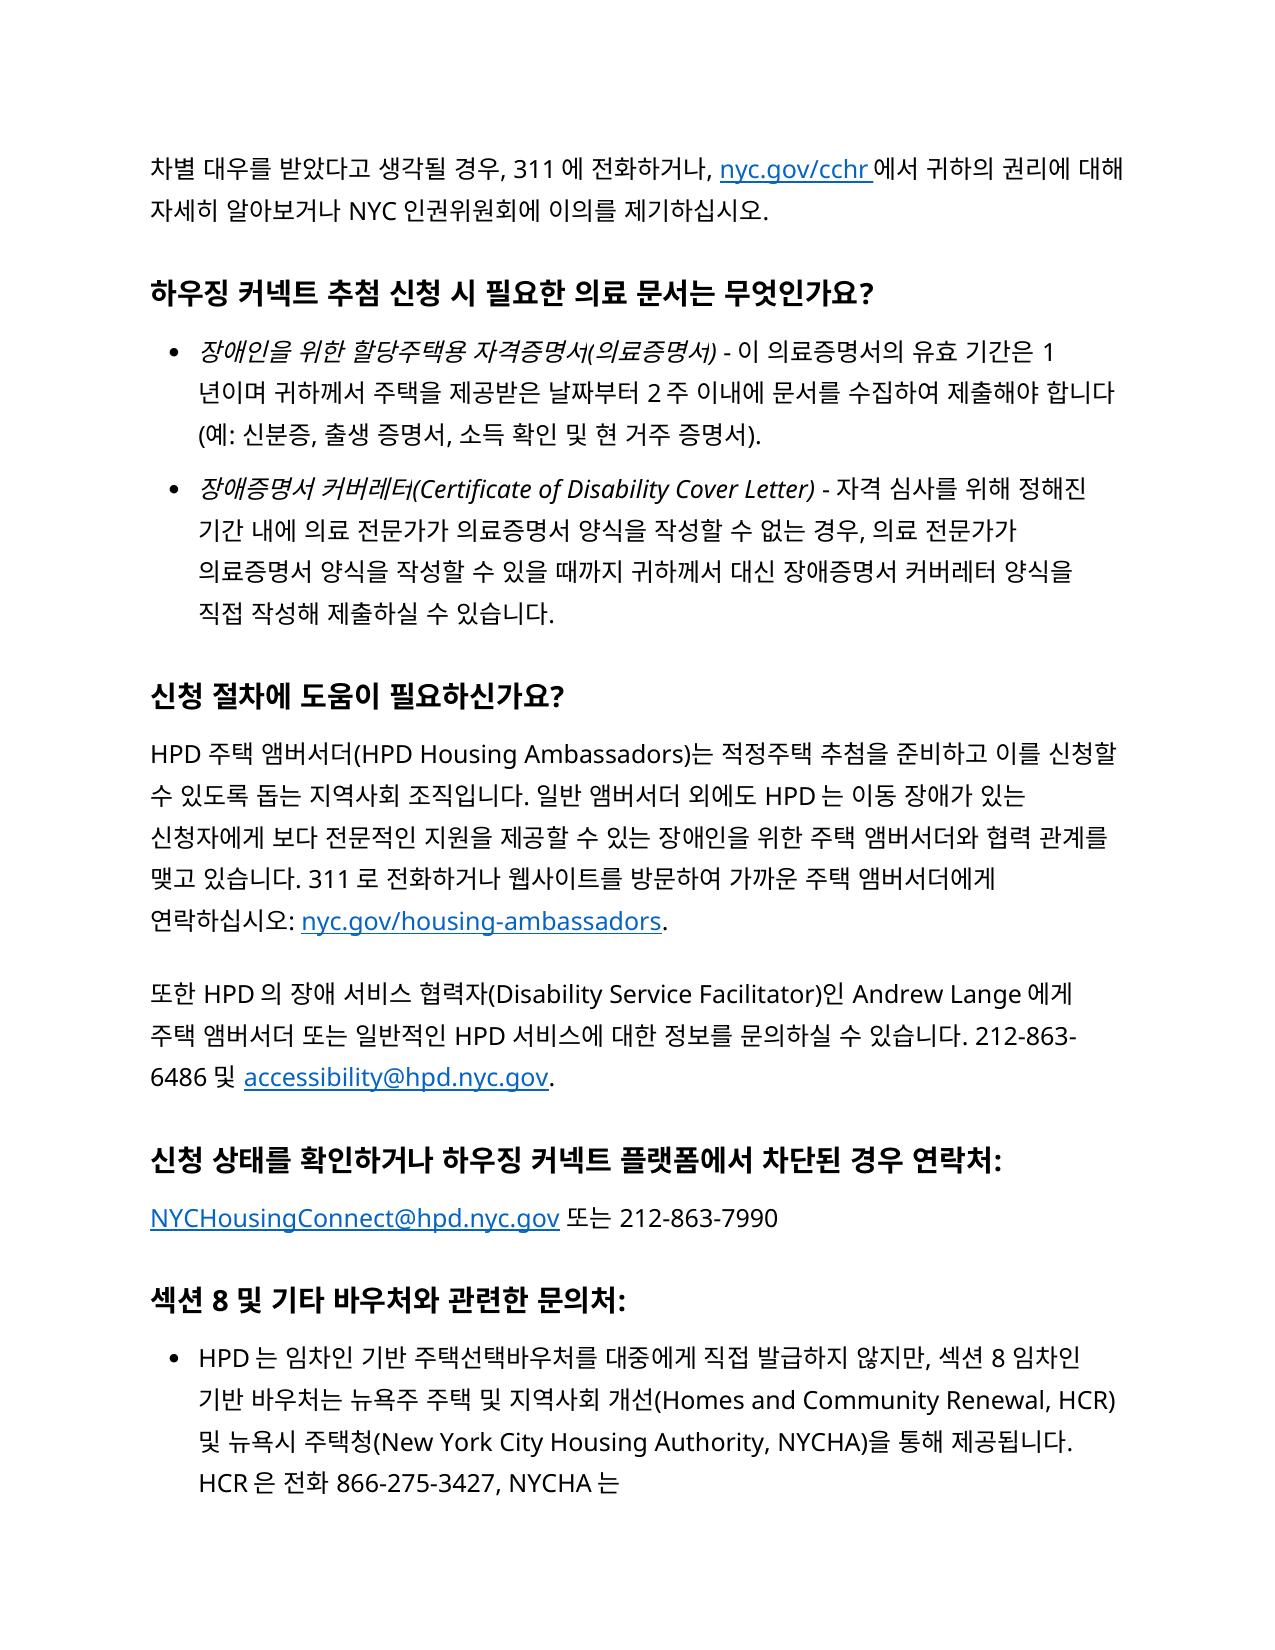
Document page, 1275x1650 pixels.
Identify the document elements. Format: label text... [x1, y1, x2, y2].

subtitle 섹션 8 및 기타 바우처와 관련한 문의처: [150, 1277, 1125, 1320]
text 또한 HPD의 장애 서비스 협력자(Disability Service Facilitator)인 Andrew Lange에게 주택 앰버서더 또는 일반적인 HPD 서비스에 대한 정보를 문의하실 수 있습니다. 212-863-6486 및 accessibility@hpd.nyc.gov. [150, 974, 1125, 1094]
text HPD 주택 앰버서더(HPD Housing Ambassadors)는 적정주택 추첨을 준비하고 이를 신청할 수 있도록 돕는 지역사회 조직입니다. 일반 앰버서더 외에도 HPD는 이동 장애가 있는 신청자에게 보다 전문적인 지원을 제공할 수 있는 장애인을 위한 주택 앰버서더와 협력 관계를 맺고 있습니다. 311로 전화하거나 웹사이트를 방문하여 가까운 주택 앰버서더에게 연락하십시오: nyc.gov/housing-ambassadors. [150, 735, 1125, 938]
list 장애인을 위한 할당주택용 자격증명서(의료증명서) - 이 의료증명서의 유효 기간은 1년이며 귀하께서 주택을 제공받은 날짜부터 2주 이내에 문서를 수집하여 제출해야 합니다(예: 신분증, 출생 증명서, 소득 확인 및 현 거주 증명서). [169, 332, 1125, 452]
subtitle 하우징 커넥트 추첨 신청 시 필요한 의료 문서는 무엇인가요? [150, 271, 1125, 313]
subtitle 신청 절차에 도움이 필요하신가요? [150, 674, 1125, 716]
list 장애증명서 커버레터(Certificate of Disability Cover Letter) - 자격 심사를 위해 정해진 기간 내에 의료 전문가가 의료증명서 양식을 작성할 수 없는 경우, 의료 전문가가 의료증명서 양식을 작성할 수 있을 때까지 귀하께서 대신 장애증명서 커버레터 양식을 직접 작성해 제출하실 수 있습니다. [169, 469, 1125, 631]
text NYCHousingConnect@hpd.nyc.gov 또는 212-863-7990 [150, 1198, 1125, 1234]
subtitle 신청 상태를 확인하거나 하우징 커넥트 플랫폼에서 차단된 경우 연락처: [150, 1137, 1125, 1179]
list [169, 1339, 1125, 1500]
text 차별 대우를 받았다고 생각될 경우, 311에 전화하거나, nyc.gov/cchr에서 귀하의 권리에 대해 자세히 알아보거나 NYC 인권위원회에 이의를 제기하십시오. [150, 150, 1125, 228]
